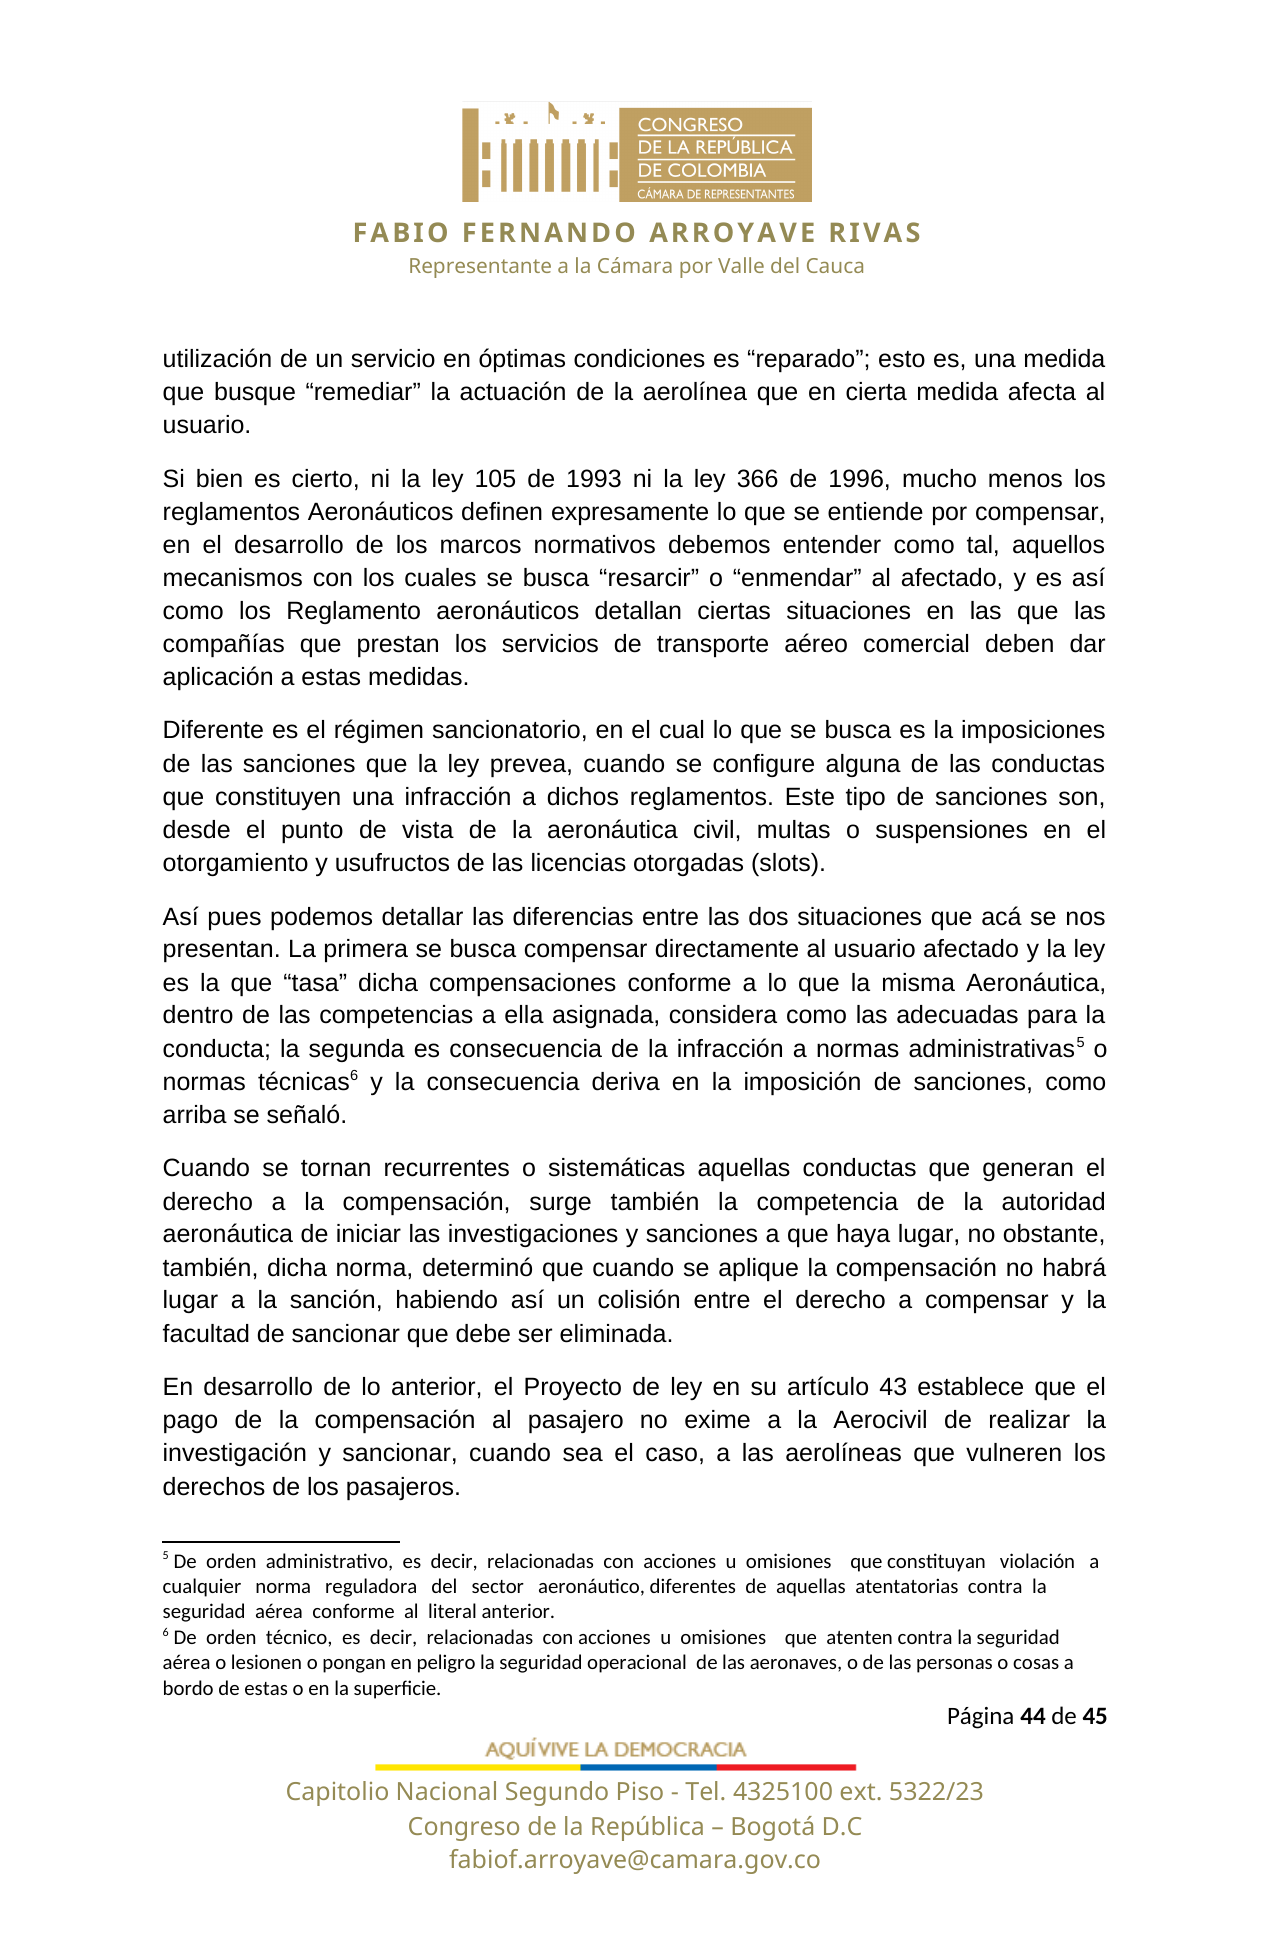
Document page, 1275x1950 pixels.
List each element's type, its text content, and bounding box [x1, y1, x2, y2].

text Así pues podemos detallar las diferencias entre las dos situaciones que acá se nos presentan. La primera se busca compensar directamente al usuario afectado y la ley es la que “tasa” dicha compensaciones conforme a lo que la misma Aeronáutica, dentro de las competencias a ella asignada, considera como las adecuadas para la conducta; la segunda es consecuencia de la infracción a normas administrativas o normas técnicas y la consecuencia deriva en la imposición de sanciones, como arriba se señaló. [162, 901, 1107, 1128]
text Diferente es el régimen sancionatorio, en el cual lo que se busca es la imposiciones de las sanciones que la ley prevea, cuando se configure alguna de las conductas que constituyen una infracción a dichos reglamentos. Este tipo de sanciones son, desde el punto de vista de la aeronáutica civil, multas o suspensiones en el otorgamiento y usufructos de las licencias otorgadas (slots). [162, 716, 1107, 876]
text Cuando se tornan recurrentes o sistemáticas aquellas conductas que generan el derecho a la compensación, surge también la competencia de la autoridad aeronáutica de iniciar las investigaciones y sanciones a que haya lugar, no obstante, también, dicha norma, determinó que cuando se aplique la compensación no habrá lugar a la sanción, habiendo así un colisión entre el derecho a compensar y la facultad de sancionar que debe ser eliminada. [162, 1153, 1107, 1347]
picture [361, 1731, 872, 1774]
text En desarrollo de lo anterior, el Proyecto de ley en su artículo 43 establece que el pago de la compensación al pasajero no exime a la Aerocivil de realizar la investigación y sancionar, cuando sea el caso, a las aerolíneas que vulneren los derechos de los pasajeros. [162, 1372, 1107, 1500]
text Si bien es cierto, ni la ley 105 de 1993 ni la ley 366 de 1996, mucho menos los reglamentos Aeronáuticos definen expresamente lo que se entiende por compensar, en el desarrollo de los marcos normativos debemos entender como tal, aquellos mecanismos con los cuales se busca “resarcir” o “enmendar” al afectado, y es así como los Reglamento aeronáuticos detallan ciertas situaciones en las que las compañías que prestan los servicios de transporte aéreo comercial deben dar aplicación a estas medidas. [162, 463, 1107, 690]
